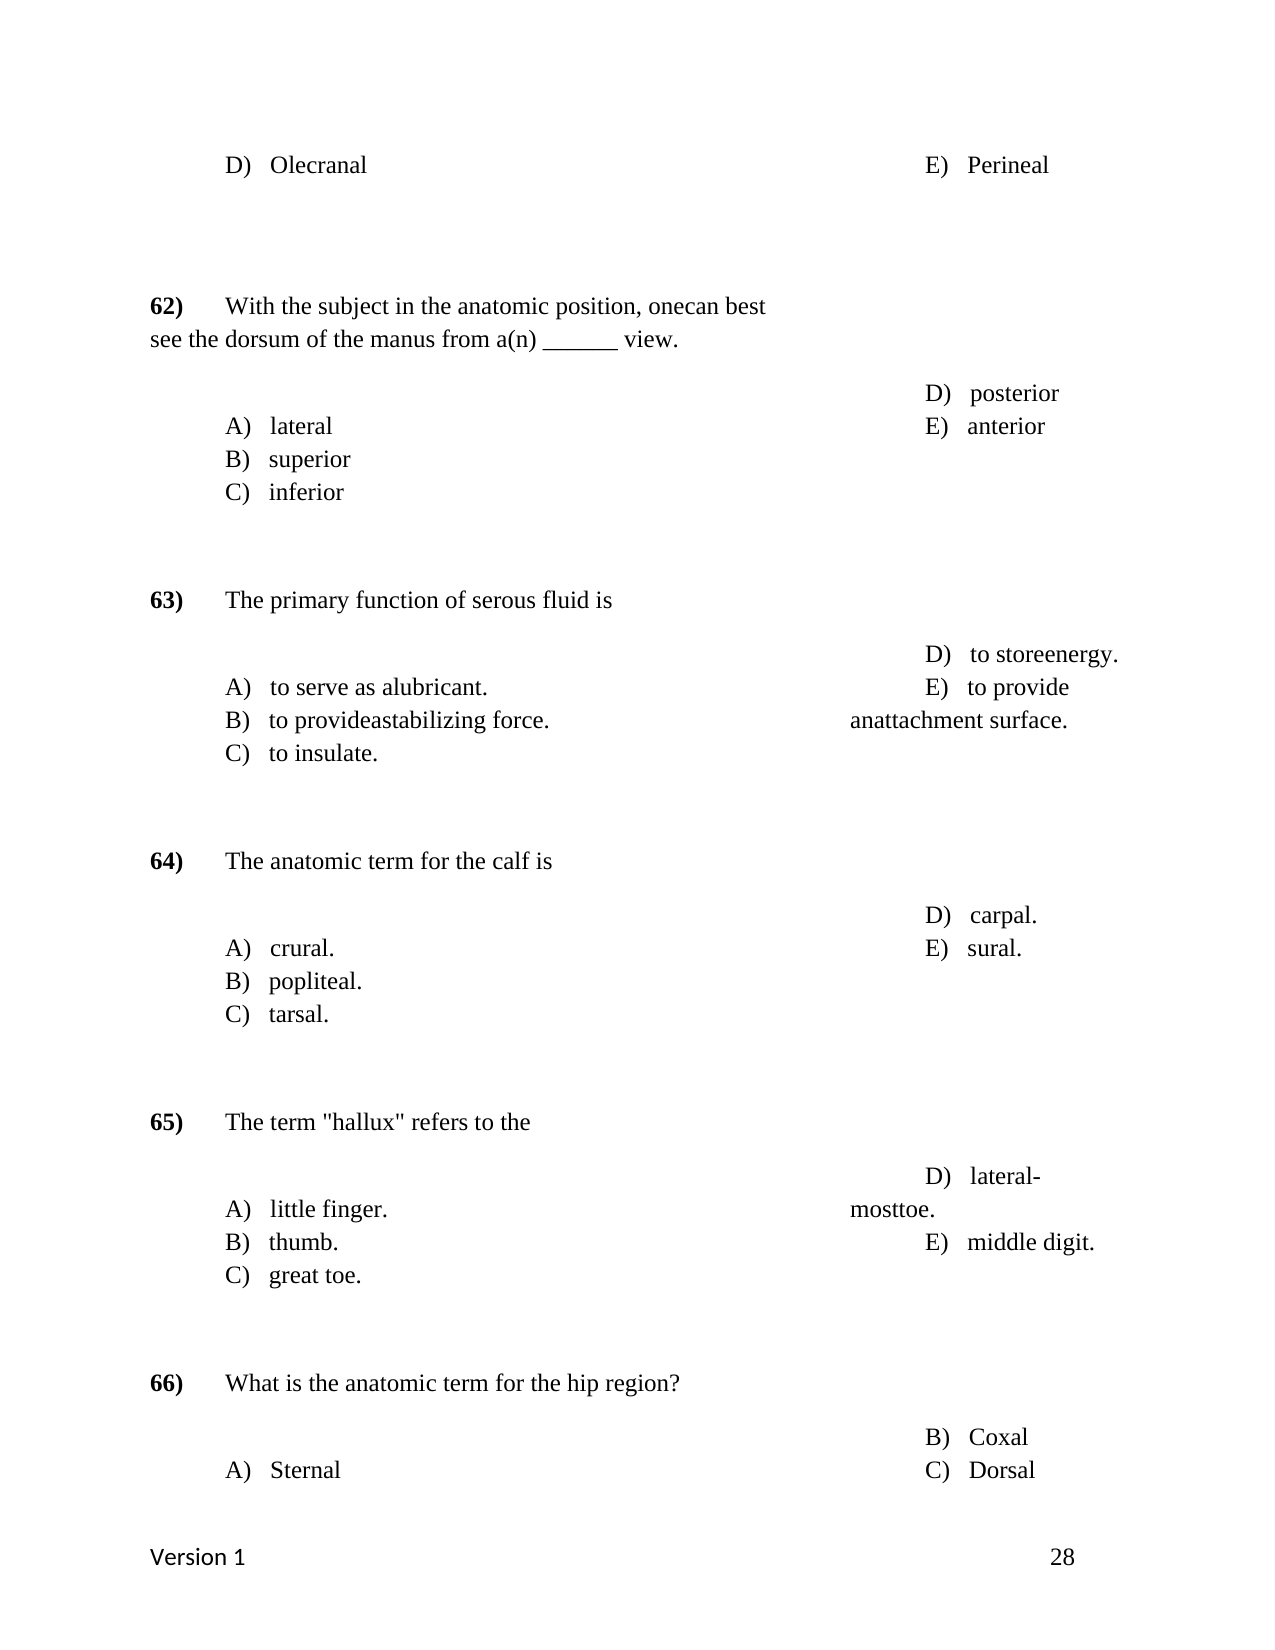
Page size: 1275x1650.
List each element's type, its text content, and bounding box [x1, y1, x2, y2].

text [150, 1422, 775, 1484]
text A) to serve as alubricant. B) to provideastabilizing force. C) to insulate. D) to storeenergy. E) to provide anattachment surface. [850, 639, 1125, 767]
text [150, 150, 775, 179]
text A) to serve as alubricant. B) to provideastabilizing force. C) to insulate. D) to storeenergy. E) to provide anattachment surface. [150, 639, 775, 767]
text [850, 150, 1125, 212]
text A) little finger. B) thumb. C) great toe. D) lateral-mosttoe. E) middle digit. [150, 1161, 775, 1289]
text A) lateral B) superior C) inferior D) posterior E) anterior [150, 378, 775, 506]
text 62) With the subject in the anatomic position, onecan best see the dorsum of the manus from a(n) ______ view. [150, 291, 775, 353]
text A) lateral B) superior C) inferior D) posterior E) anterior [850, 378, 1125, 473]
text 66) What is the anatomic term for the hip region? [150, 1368, 775, 1397]
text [850, 1422, 1125, 1484]
text 65) The term "hallux" refers to the [150, 1107, 775, 1136]
text 63) The primary function of serous fluid is [150, 585, 775, 614]
text 64) The anatomic term for the calf is [150, 846, 775, 875]
text A) little finger. B) thumb. C) great toe. D) lateral-mosttoe. E) middle digit. [850, 1161, 1125, 1289]
text A) crural. B) popliteal. C) tarsal. D) carpal. E) sural. [850, 900, 1125, 995]
text A) crural. B) popliteal. C) tarsal. D) carpal. E) sural. [150, 900, 775, 1028]
